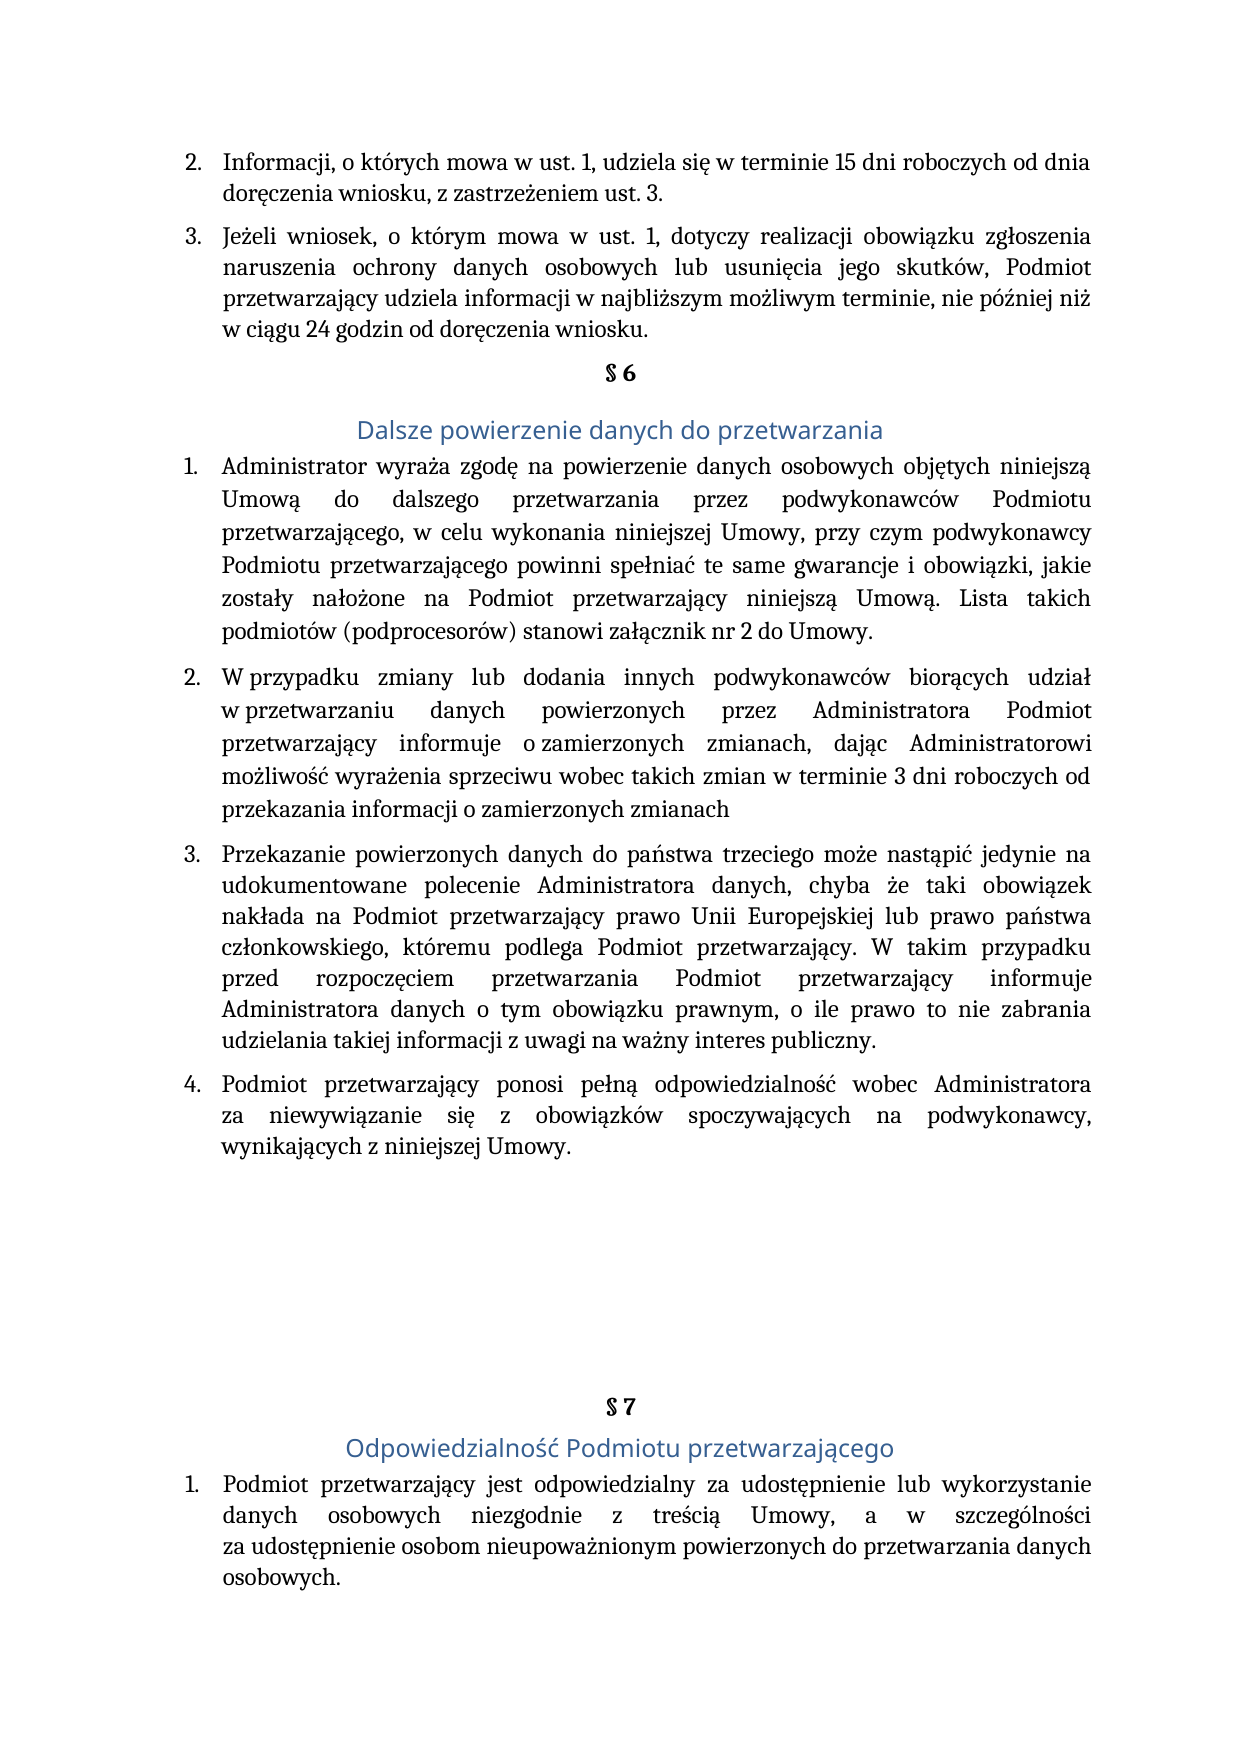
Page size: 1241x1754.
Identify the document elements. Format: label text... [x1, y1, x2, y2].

subtitle Odpowiedzialność Podmiotu przetwarzającego [148, 1430, 1093, 1464]
text § 6 [148, 359, 1093, 388]
list Podmiot przetwarzający ponosi pełną odpowiedzialność wobec Administratora za niewywiązanie się z obowiązków spoczywających na podwykonawcy, wynikających z niniejszej Umowy. [184, 1070, 1093, 1161]
subtitle Dalsze powierzenie danych do przetwarzania [148, 413, 1093, 447]
list W przypadku zmiany lub dodania innych podwykonawców biorących udział w przetwarzaniu danych powierzonych przez Administratora Podmiot przetwarzający informuje o zamierzonych zmianach, dając Administratorowi możliwość wyrażenia sprzeciwu wobec takich zmian w terminie 3 dni roboczych od przekazania informacji o zamierzonych zmianach [184, 662, 1093, 823]
list Informacji, o których mowa w ust. 1, udziela się w terminie 15 dni roboczych od dnia doręczenia wniosku, z zastrzeżeniem ust. 3. [185, 148, 1093, 207]
list Przekazanie powierzonych danych do państwa trzeciego może nastąpić jedynie na udokumentowane polecenie Administratora danych, chyba że taki obowiązek nakłada na Podmiot przetwarzający prawo Unii Europejskiej lub prawo państwa członkowskiego, któremu podlega Podmiot przetwarzający. W takim przypadku przed rozpoczęciem przetwarzania Podmiot przetwarzający informuje Administratora danych o tym obowiązku prawnym, o ile prawo to nie zabrania udzielania takiej informacji z uwagi na ważny interes publiczny. [184, 840, 1093, 1055]
list Administrator wyraża zgodę na powierzenie danych osobowych objętych niniejszą Umową do dalszego przetwarzania przez podwykonawców Podmiotu przetwarzającego, w celu wykonania niniejszej Umowy, przy czym podwykonawcy Podmiotu przetwarzającego powinni spełniać te same gwarancje i obowiązki, jakie zostały nałożone na Podmiot przetwarzający niniejszą Umową. Lista takich podmiotów (podprocesorów) stanowi załącznik nr 2 do Umowy. [184, 452, 1093, 646]
list Jeżeli wniosek, o którym mowa w ust. 1, dotyczy realizacji obowiązku zgłoszenia naruszenia ochrony danych osobowych lub usunięcia jego skutków, Podmiot przetwarzający udziela informacji w najbliższym możliwym terminie, nie później niż w ciągu 24 godzin od doręczenia wniosku. [185, 222, 1093, 344]
text § 7 [148, 1393, 1093, 1422]
list Podmiot przetwarzający jest odpowiedzialny za udostępnienie lub wykorzystanie danych osobowych niezgodnie z treścią Umowy, a w szczególności za udostępnienie osobom nieupoważnionym powierzonych do przetwarzania danych osobowych. [185, 1469, 1093, 1591]
